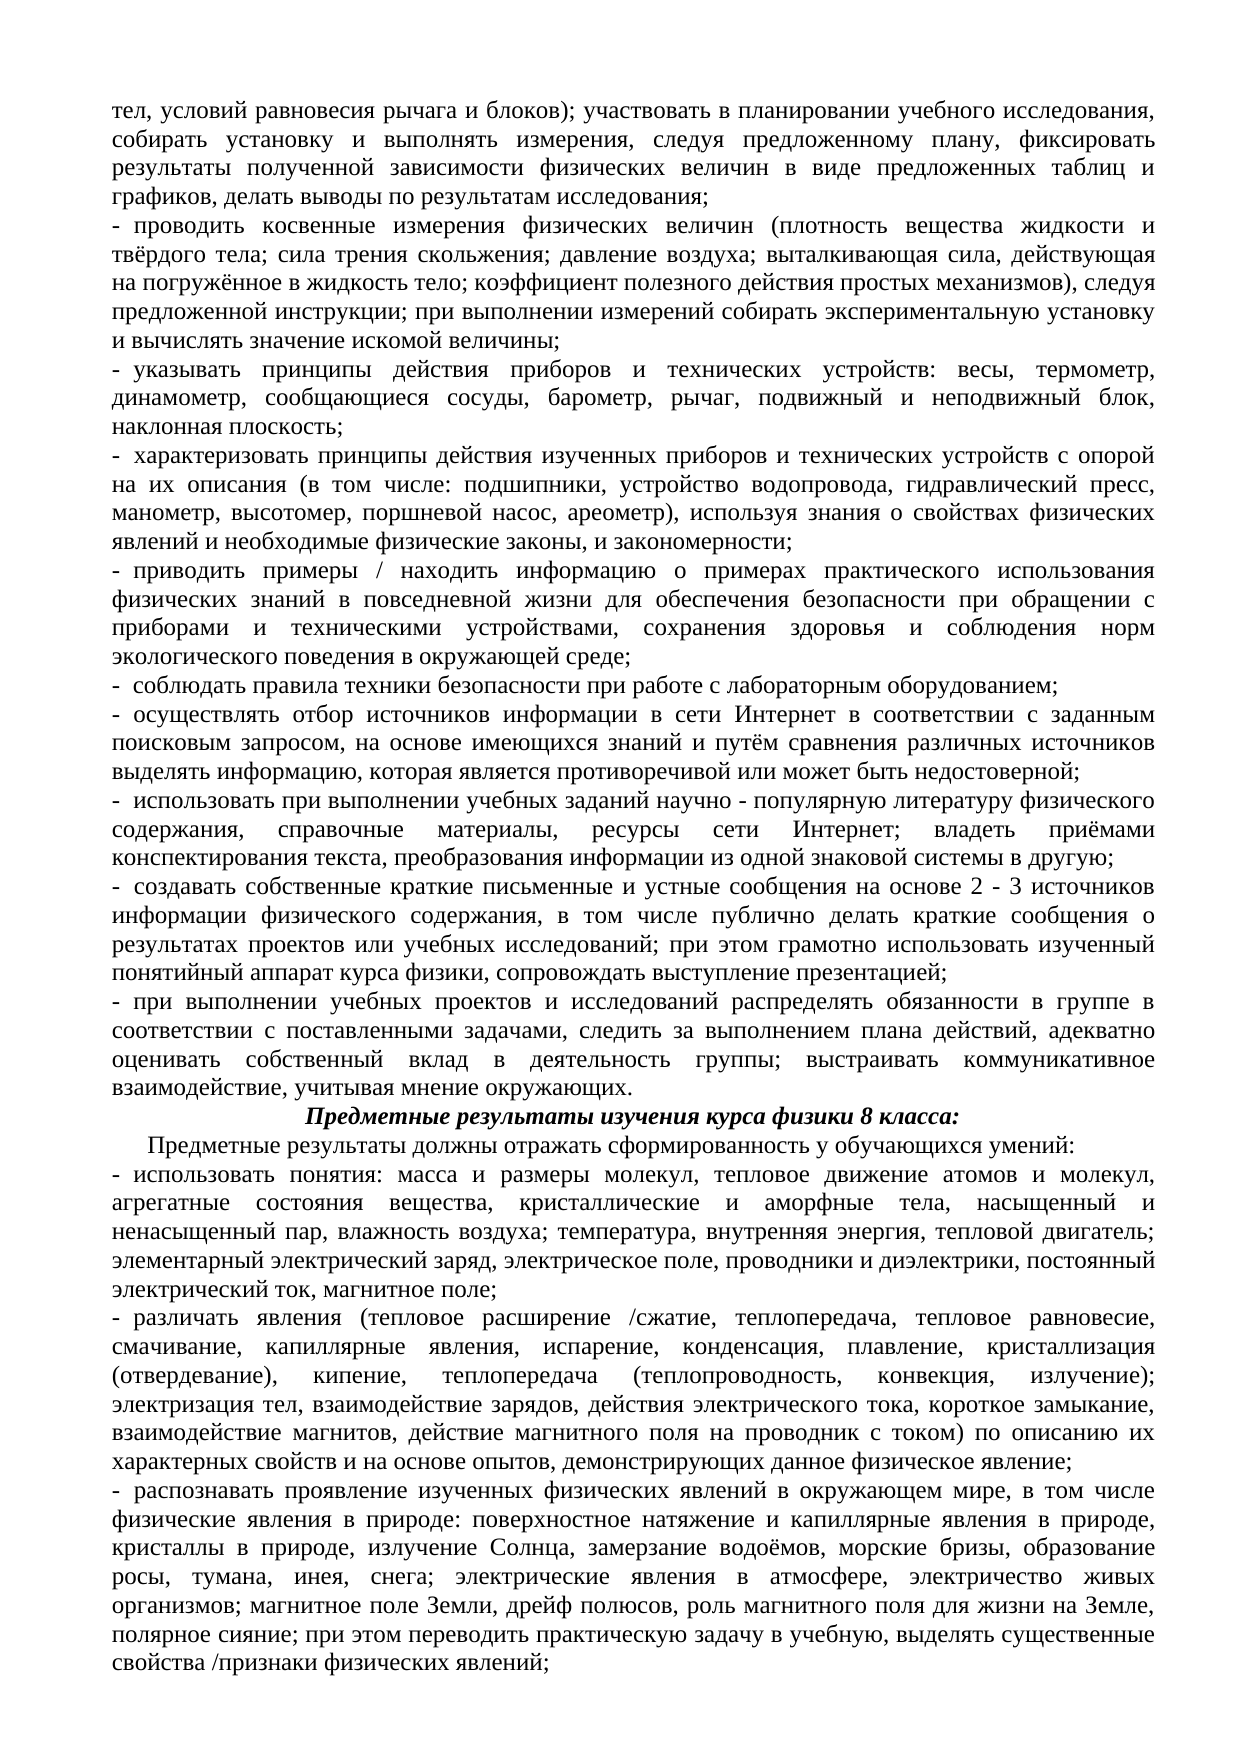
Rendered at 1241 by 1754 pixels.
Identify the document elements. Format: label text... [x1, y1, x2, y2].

list указывать принципы действия приборов и технических устройств: весы, термометр, динамометр, сообщающиеся сосуды, барометр, рычаг, подвижный и неподвижный блок, наклонная плоскость; [112, 354, 1156, 440]
text Предметные результаты должны отражать сформированность у обучающихся умений: [112, 1130, 1156, 1159]
list проводить косвенные измерения физических величин (плотность вещества жидкости и твёрдого тела; сила трения скольжения; давление воздуха; выталкивающая сила, действующая на погружённое в жидкость тело; коэффициент полезного действия простых механизмов), следуя предложенной инструкции; при выполнении измерений собирать экспериментальную установку и вычислять значение искомой величины; [112, 210, 1156, 354]
list использовать понятия: масса и размеры молекул, тепловое движение атомов и молекул, агрегатные состояния вещества, кристаллические и аморфные тела, насыщенный и ненасыщенный пар, влажность воздуха; температура, внутренняя энергия, тепловой двигатель; элементарный электрический заряд, электрическое поле, проводники и диэлектрики, постоянный электрический ток, магнитное поле; [112, 1159, 1156, 1302]
list соблюдать правила техники безопасности при работе с лабораторным оборудованием; [112, 670, 1156, 699]
list характеризовать принципы действия изученных приборов и технических устройств с опорой на их описания (в том числе: подшипники, устройство водопровода, гидравлический пресс, манометр, высотомер, поршневой насос, ареометр), используя знания о свойствах физических явлений и необходимые физические законы, и закономерности; [112, 440, 1156, 555]
list использовать при выполнении учебных заданий научно - популярную литературу физического содержания, справочные материалы, ресурсы сети Интернет; владеть приёмами конспектирования текста, преобразования информации из одной знаковой системы в другую; [112, 785, 1156, 871]
list распознавать проявление изученных физических явлений в окружающем мире, в том числе физические явления в природе: поверхностное натяжение и капиллярные явления в природе, кристаллы в природе, излучение Солнца, замерзание водоёмов, морские бризы, образование росы, тумана, инея, снега; электрические явления в атмосфере, электричество живых организмов; магнитное поле Земли, дрейф полюсов, роль магнитного поля для жизни на Земле, полярное сияние; при этом переводить практическую задачу в учебную, выделять существенные свойства /признаки физических явлений; [112, 1475, 1156, 1676]
list создавать собственные краткие письменные и устные сообщения на основе 2 - 3 источников информации физического содержания, в том числе публично делать краткие сообщения о результатах проектов или учебных исследований; при этом грамотно использовать изученный понятийный аппарат курса физики, сопровождать выступление презентацией; [112, 871, 1156, 986]
text тел, условий равновесия рычага и блоков); участвовать в планировании учебного исследования, собирать установку и выполнять измерения, следуя предложенному плану, фиксировать результаты полученной зависимости физических величин в виде предложенных таблиц и графиков, делать выводы по результатам исследования; [112, 95, 1156, 210]
list при выполнении учебных проектов и исследований распределять обязанности в группе в соответствии с поставленными задачами, следить за выполнением плана действий, адекватно оценивать собственный вклад в деятельность группы; выстраивать коммуникативное взаимодействие, учитывая мнение окружающих. [112, 986, 1156, 1101]
list различать явления (тепловое расширение /сжатие, теплопередача, тепловое равновесие, смачивание, капиллярные явления, испарение, конденсация, плавление, кристаллизация (отвердевание), кипение, теплопередача (теплопроводность, конвекция, излучение); электризация тел, взаимодействие зарядов, действия электрического тока, короткое замыкание, взаимодействие магнитов, действие магнитного поля на проводник с током) по описанию их характерных свойств и на основе опытов, демонстрирующих данное физическое явление; [112, 1302, 1156, 1475]
list приводить примеры / находить информацию о примерах практического использования физических знаний в повседневной жизни для обеспечения безопасности при обращении с приборами и техническими устройствами, сохранения здоровья и соблюдения норм экологического поведения в окружающей среде; [112, 555, 1156, 670]
list осуществлять отбор источников информации в сети Интернет в соответствии с заданным поисковым запросом, на основе имеющихся знаний и путём сравнения различных источников выделять информацию, которая является противоречивой или может быть недостоверной; [112, 699, 1156, 785]
text Предметные результаты изучения курса физики 8 класса: [112, 1101, 1156, 1130]
